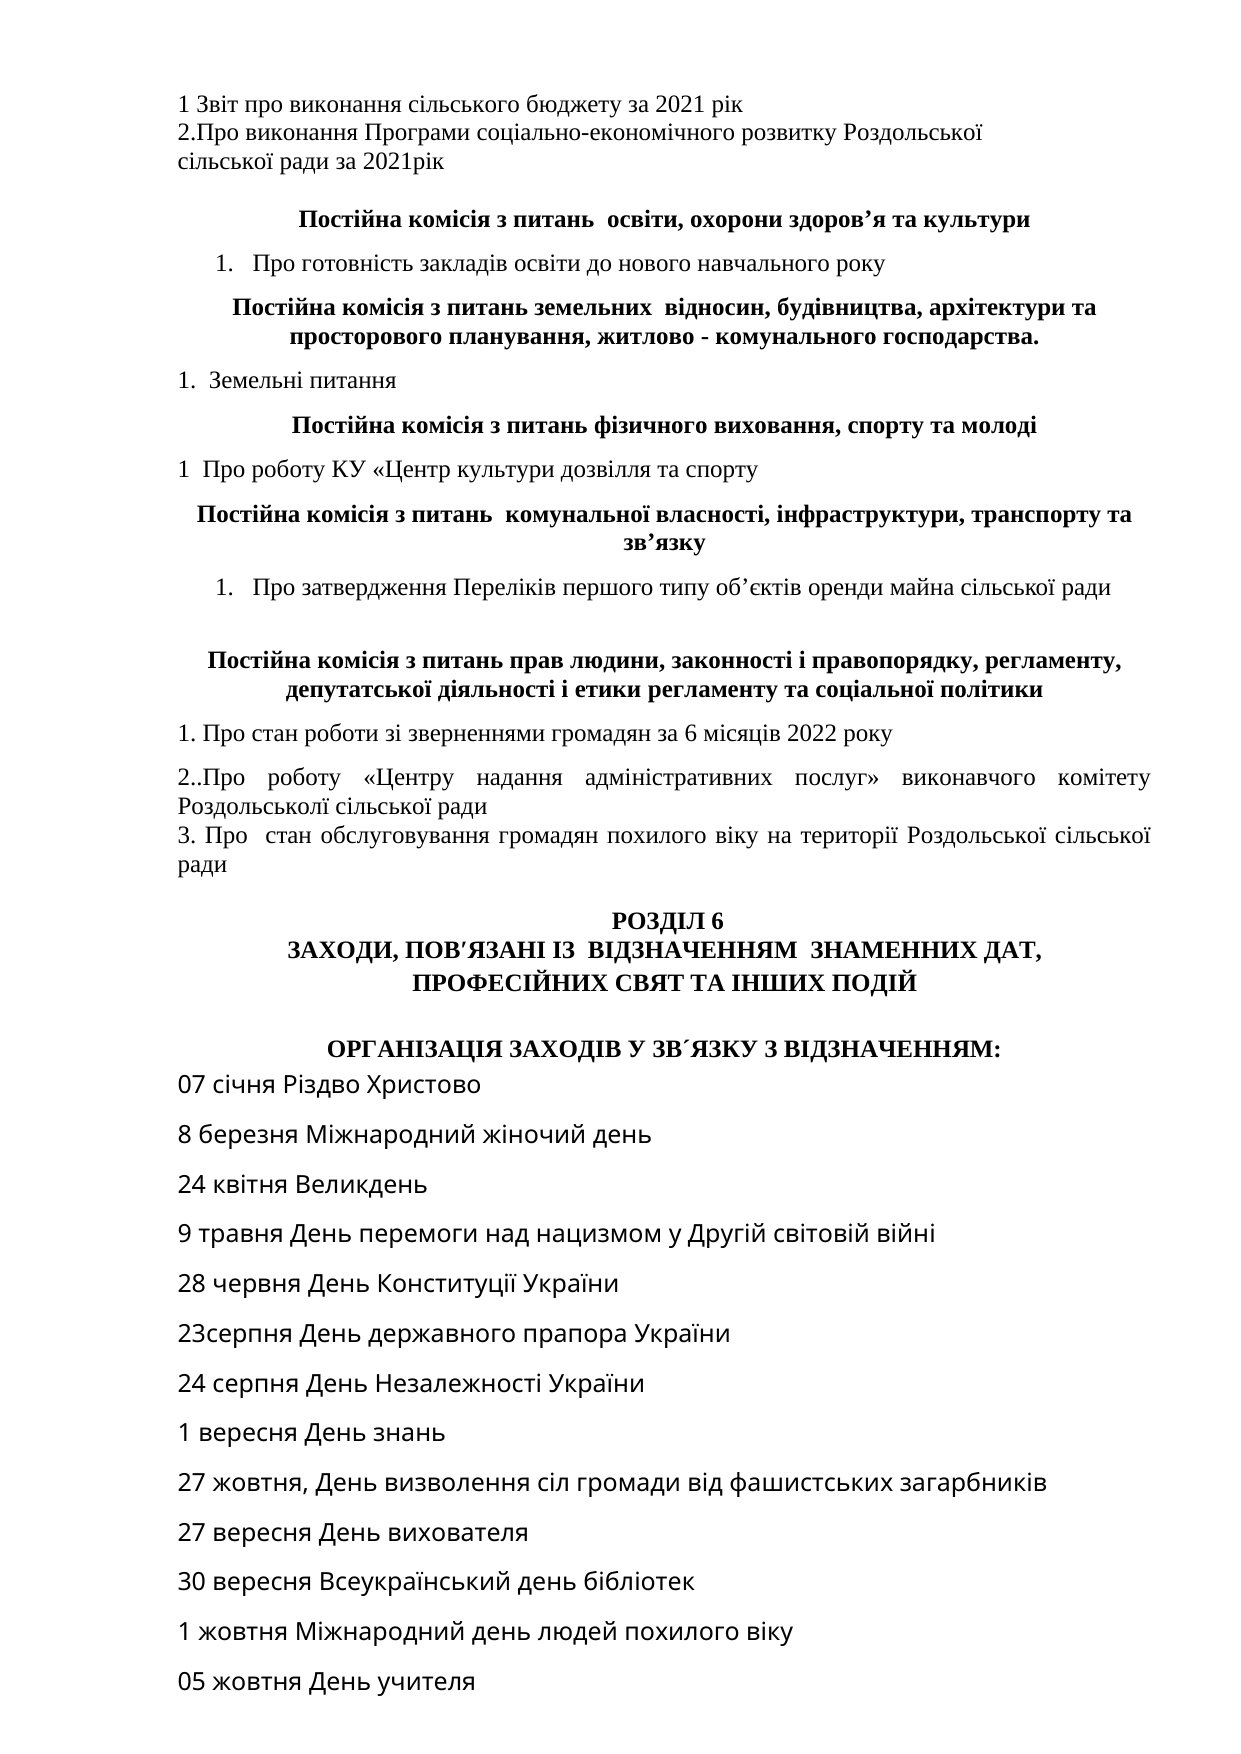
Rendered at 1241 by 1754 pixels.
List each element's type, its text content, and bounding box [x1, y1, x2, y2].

text 2.Про виконання Програми соціально-економічного розвитку Роздольської [177, 117, 1152, 146]
text ОРГАНІЗАЦІЯ ЗАХОДІВ У ЗВ´ЯЗКУ З ВІДЗНАЧЕННЯМ: [177, 1034, 1152, 1063]
text 9 травня День перемоги над нацизмом у Другій світовій війні [177, 1216, 1152, 1250]
text 27 вересня День вихователя [177, 1514, 1152, 1548]
text Постійна комісія з питань комунальної власності, інфраструктури, транспорту та зв’язку [177, 499, 1152, 556]
text 1. Про стан роботи зі зверненнями громадян за 6 місяців 2022 року [177, 718, 1152, 747]
text 2..Про роботу «Центру надання адміністративних послуг» виконавчого комітету Роздольськолї сільської ради [177, 762, 1152, 820]
text Постійна комісія з питань освіти, охорони здоров’я та культури [177, 204, 1152, 232]
list Про затвердження Переліків першого типу об’єктів оренди майна сільської ради [215, 572, 1141, 601]
text 24 квітня Великдень [177, 1166, 1152, 1201]
text Постійна комісія з питань прав людини, законності і правопорядку, регламенту, депутатської діяльності і етики регламенту та соціальної політики [177, 645, 1152, 702]
text 1 Звіт про виконання сільського бюджету за 2021 рік [177, 89, 1152, 117]
text 8 березня Міжнародний жіночий день [177, 1117, 1152, 1151]
text 3. Про стан обслуговування громадян похилого віку на території Роздольської сільської ради [177, 820, 1152, 877]
text 1 Про роботу КУ «Центр культури дозвілля та спорту [202, 454, 1152, 483]
text ПРОФЕСІЙНИХ СВЯТ ТА ІНШИХ ПОДІЙ [177, 968, 1152, 997]
text 05 жовтня День учителя [177, 1663, 1152, 1697]
text сільської ради за 2021рік [177, 146, 1152, 175]
text ЗАХОДИ, ПОВ′ЯЗАНІ ІЗ ВІДЗНАЧЕННЯМ ЗНАМЕННИХ ДАТ, [177, 935, 1152, 964]
text 1 жовтня Міжнародний день людей похилого віку [177, 1614, 1152, 1648]
text 1 вересня День знань [177, 1415, 1152, 1449]
list Про готовність закладів освіти до нового навчального року [215, 248, 1152, 277]
text Постійна комісія з питань земельних відносин, будівництва, архітектури та просторового планування, житлово - комунального господарства. [177, 292, 1152, 350]
text 27 жовтня, День визволення сіл громади від фашистських загарбників [177, 1464, 1152, 1499]
text 28 червня День Конституції України [177, 1266, 1152, 1300]
text 23серпня День державного прапора України [177, 1316, 1152, 1349]
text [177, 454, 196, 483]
text 30 вересня Всеукраїнський день бібліотек [177, 1564, 1152, 1598]
text Постійна комісія з питань фізичного виховання, спорту та молоді [177, 410, 1152, 439]
text 07 січня Різдво Христово [177, 1067, 1152, 1101]
text 24 серпня День Незалежності України [177, 1365, 1152, 1399]
text РОЗДІЛ 6 [177, 906, 1152, 935]
text 1. Земельні питання [177, 366, 1152, 394]
